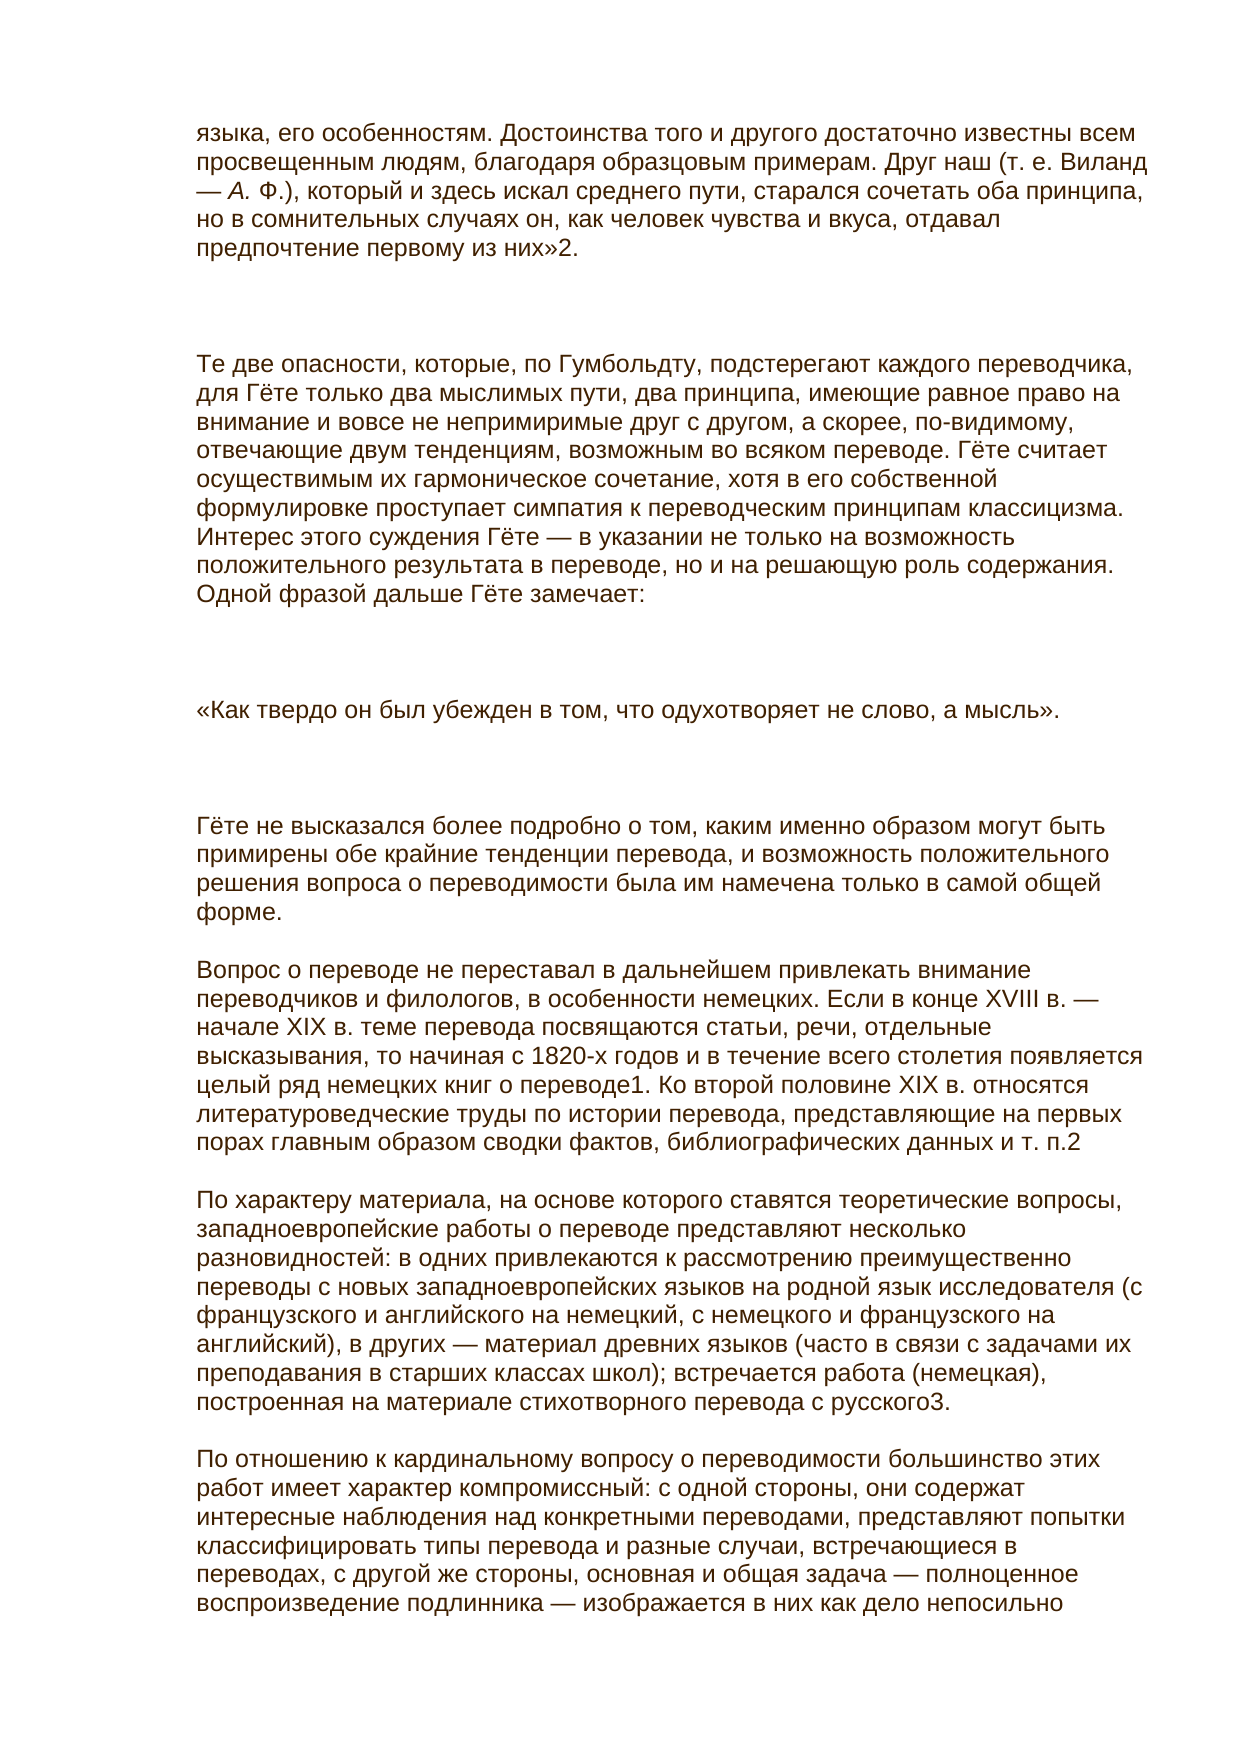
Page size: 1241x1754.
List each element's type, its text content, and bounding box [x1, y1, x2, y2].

text Те две опасности, которые, по Гумбольдту, подстерегают каждого переводчика, для Гёте только два мыслимых пути, два принципа, имеющие равное право на внимание и вовсе не непримиримые друг с другом, а скорее, по-видимому, отвечающие двум тенденциям, возможным во всяком переводе. Гёте считает осуществимым их гармоническое сочетание, хотя в его собственной формулировке проступает симпатия к переводческим принципам классицизма. Интерес этого суждения Гёте — в указании не только на возможность положительного результата в переводе, но и на решающую роль содержания. Одной фразой дальше Гёте замечает: [196, 349, 1152, 608]
text По характеру материала, на основе которого ставятся теоретические вопросы, западноевропейские работы о переводе представляют несколько разновидностей: в одних привлекаются к рассмотрению преимущественно переводы с новых западноевропейских языков на родной язык исследователя (с французского и английского на немецкий, с немецкого и французского на английский), в других — материал древних языков (часто в связи с задачами их преподавания в старших классах школ); встречается работа (немецкая), построенная на материале стихотворного перевода с русского3. [196, 1185, 1152, 1415]
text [196, 1444, 1152, 1617]
text «Как твердо он был убежден в том, что одухотворяет не слово, а мысль». [196, 695, 1152, 723]
text Вопрос о переводе не переставал в дальнейшем привлекать внимание переводчиков и филологов, в особенности немецких. Если в конце XVIII в. — начале XIX в. теме перевода посвящаются статьи, речи, отдельные высказывания, то начиная с 1820-х годов и в течение всего столетия появляется целый ряд немецких книг о переводе1. Ко второй половине XIX в. относятся литературоведческие труды по истории перевода, представляющие на первых порах главным образом сводки фактов, библиографических данных и т. п.2 [196, 955, 1152, 1156]
text Гёте не высказался более подробно о том, каким именно образом могут быть примирены обе крайние тенденции перевода, и возможность положительного решения вопроса о переводимости была им намечена только в самой общей форме. [196, 811, 1152, 926]
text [196, 118, 1152, 262]
